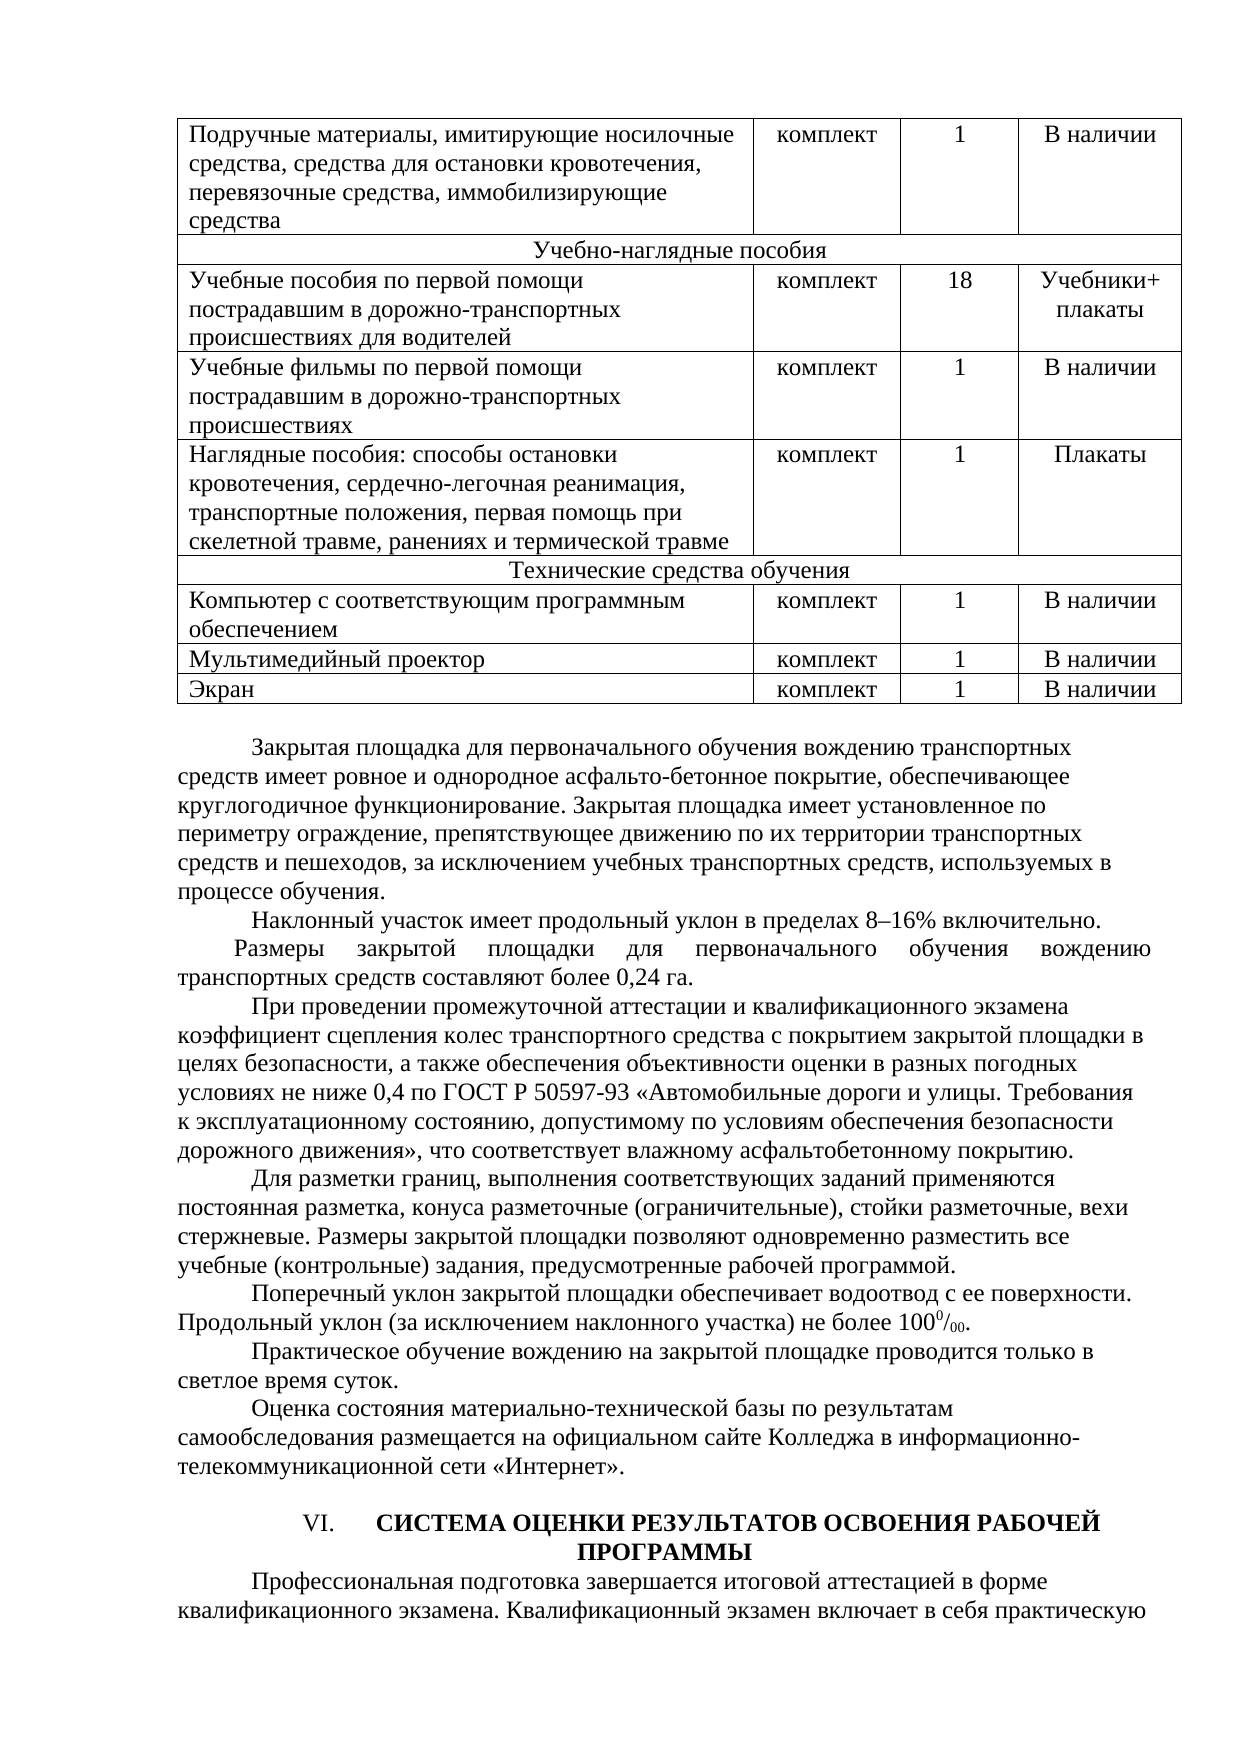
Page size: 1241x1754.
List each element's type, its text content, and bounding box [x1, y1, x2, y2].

table_cell Наглядные пособия: способы остановки кровотечения, сердечно-легочная реанимация, транспортные положения, первая помощь при скелетной травме, ранениях и термической травме [178, 440, 753, 554]
text Размеры закрытой площадки для первоначального обучения вождению транспортных средств составляют более 0,24 га. [177, 933, 1152, 991]
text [177, 1566, 1152, 1623]
table_cell комплект [754, 352, 900, 438]
table_cell Мультимедийный проектор [178, 644, 753, 673]
table_cell комплект [754, 585, 900, 643]
list СИСТЕМА ОЦЕНКИ РЕЗУЛЬТАТОВ ОСВОЕНИЯ РАБОЧЕЙ ПРОГРАММЫ [177, 1508, 1152, 1566]
table_cell Учебники+ плакаты [1019, 265, 1181, 351]
text Практическое обучение вождению на закрытой площадке проводится только в светлое время суток. [177, 1336, 1152, 1393]
table_cell комплект [754, 265, 900, 351]
table_cell 1 [901, 585, 1018, 643]
text Для разметки границ, выполнения соответствующих заданий применяются постоянная разметка, конуса разметочные (ограничительные), стойки разметочные, вехи стержневые. Размеры закрытой площадки позволяют одновременно разместить все учебные (контрольные) задания, предусмотренные рабочей программой. [177, 1163, 1152, 1278]
table_cell Учебные пособия по первой помощи пострадавшим в дорожно-транспортных происшествиях для водителей [178, 265, 753, 351]
table_cell комплект [754, 440, 900, 554]
table_cell Учебные фильмы по первой помощи пострадавшим в дорожно-транспортных происшествиях [178, 352, 753, 438]
table_cell В наличии [1019, 119, 1181, 234]
table_cell Плакаты [1019, 440, 1181, 554]
table_cell 1 [901, 352, 1018, 438]
table_cell комплект [754, 119, 900, 234]
table_cell 1 [901, 440, 1018, 554]
table_cell Экран [178, 674, 753, 702]
table_cell 1 [901, 674, 1018, 702]
table_cell 18 [901, 265, 1018, 351]
table_cell В наличии [1019, 644, 1181, 673]
text Закрытая площадка для первоначального обучения вождению транспортных средств имеет ровное и однородное асфальто-бетонное покрытие, обеспечивающее круглогодичное функционирование. Закрытая площадка имеет установленное по периметру ограждение, препятствующее движению по их территории транспортных средств и пешеходов, за исключением учебных транспортных средств, используемых в процессе обучения. [177, 732, 1152, 905]
table_cell 1 [901, 644, 1018, 673]
table_cell Учебно-наглядные пособия [178, 235, 1181, 264]
text Поперечный уклон закрытой площадки обеспечивает водоотвод с ее поверхности. Продольный уклон (за исключением наклонного участка) не более 1000/00. [177, 1278, 1152, 1336]
table_cell 1 [901, 119, 1018, 234]
table_cell Технические средства обучения [178, 556, 1181, 584]
table_cell комплект [754, 674, 900, 702]
table_cell В наличии [1019, 585, 1181, 643]
table_cell Компьютер с соответствующим программным обеспечением [178, 585, 753, 643]
text При проведении промежуточной аттестации и квалификационного экзамена коэффициент сцепления колес транспортного средства с покрытием закрытой площадки в целях безопасности, а также обеспечения объективности оценки в разных погодных условиях не ниже 0,4 по ГОСТ Р 50597-93 «Автомобильные дороги и улицы. Требования к эксплуатационному состоянию, допустимому по условиям обеспечения безопасности дорожного движения», что соответствует влажному асфальтобетонному покрытию. [177, 991, 1152, 1163]
table_cell Подручные материалы, имитирующие носилочные средства, средства для остановки кровотечения, перевязочные средства, иммобилизирующие средства [178, 119, 753, 234]
table_cell В наличии [1019, 352, 1181, 438]
table_cell комплект [754, 644, 900, 673]
text Оценка состояния материально-технической базы по результатам самообследования размещается на официальном сайте Колледжа в информационно-телекоммуникационной сети «Интернет». [177, 1393, 1152, 1480]
text Наклонный участок имеет продольный уклон в пределах 8–16% включительно. [177, 905, 1152, 933]
table_cell В наличии [1019, 674, 1181, 702]
